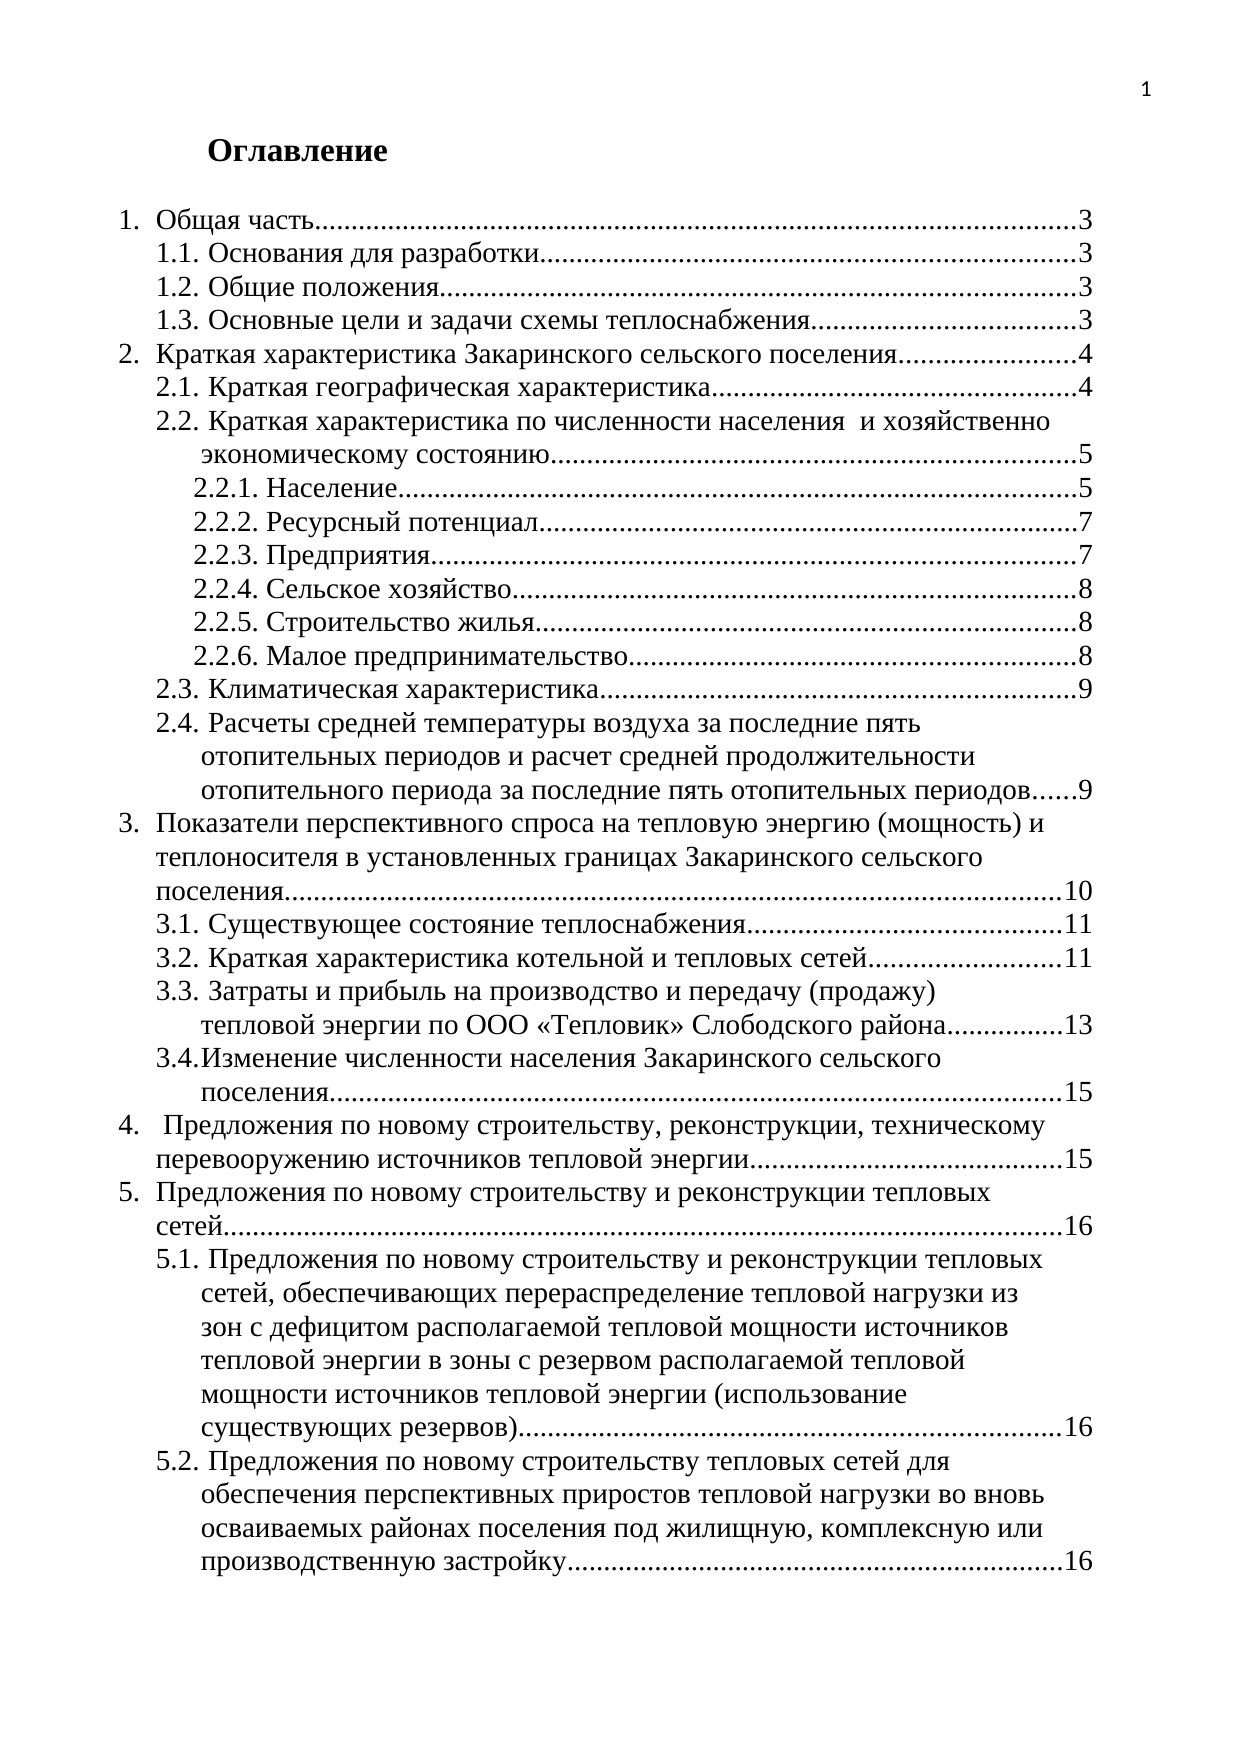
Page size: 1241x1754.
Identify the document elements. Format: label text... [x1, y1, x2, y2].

subtitle Оглавление [207, 130, 1152, 168]
list Ресурсный потенциал 7 [193, 504, 1152, 537]
list Предложения по новому строительству и реконструкции тепловых сетей 16 [118, 1174, 1152, 1242]
list Малое предпринимательство 8 [193, 638, 1152, 671]
list Изменение численности населения Закаринского сельского поселения 15 [156, 1040, 1152, 1107]
list Предложения по новому строительству, реконструкции, техническому перевооружению источников тепловой энергии 15 [118, 1107, 1152, 1174]
list Краткая характеристика котельной и тепловых сетей 11 [156, 940, 1152, 973]
list Предложения по новому строительству тепловых сетей для обеспечения перспективных приростов тепловой нагрузки во вновь осваиваемых районах поселения под жилищную, комплексную или производственную застройку 16 [156, 1443, 1152, 1577]
list Существующее состояние теплоснабжения 11 [156, 906, 1152, 940]
list Краткая характеристика по численности населения и хозяйственно экономическому состоянию 5 [156, 403, 1152, 470]
list Расчеты средней температуры воздуха за последние пять отопительных периодов и расчет средней продолжительности отопительного периода за последние пять отопительных периодов 9 [156, 705, 1152, 806]
list Основания для разработки 3 [156, 235, 1152, 269]
list Краткая географическая характеристика 4 [156, 369, 1152, 403]
list Климатическая характеристика 9 [156, 671, 1152, 705]
list Население 5 [193, 470, 1152, 504]
list Основные цели и задачи схемы теплоснабжения 3 [156, 302, 1152, 336]
list Общие положения 3 [156, 269, 1152, 302]
list Краткая характеристика Закаринского сельского поселения 4 [118, 336, 1152, 369]
list Предложения по новому строительству и реконструкции тепловых сетей, обеспечивающих перераспределение тепловой нагрузки из зон с дефицитом располагаемой тепловой мощности источников тепловой энергии в зоны с резервом располагаемой тепловой мощности источников тепловой энергии (использование существующих резервов) 16 [156, 1242, 1152, 1443]
list Сельское хозяйство 8 [193, 571, 1152, 604]
list Общая часть 3 [118, 202, 1152, 235]
list Предприятия 7 [193, 537, 1152, 571]
list Затраты и прибыль на производство и передачу (продажу) тепловой энергии по ООО «Тепловик» Слободского района 13 [156, 973, 1152, 1040]
list Показатели перспективного спроса на тепловую энергию (мощность) и теплоносителя в установленных границах Закаринского сельского поселения 10 [118, 806, 1152, 906]
list Строительство жилья 8 [193, 604, 1152, 638]
